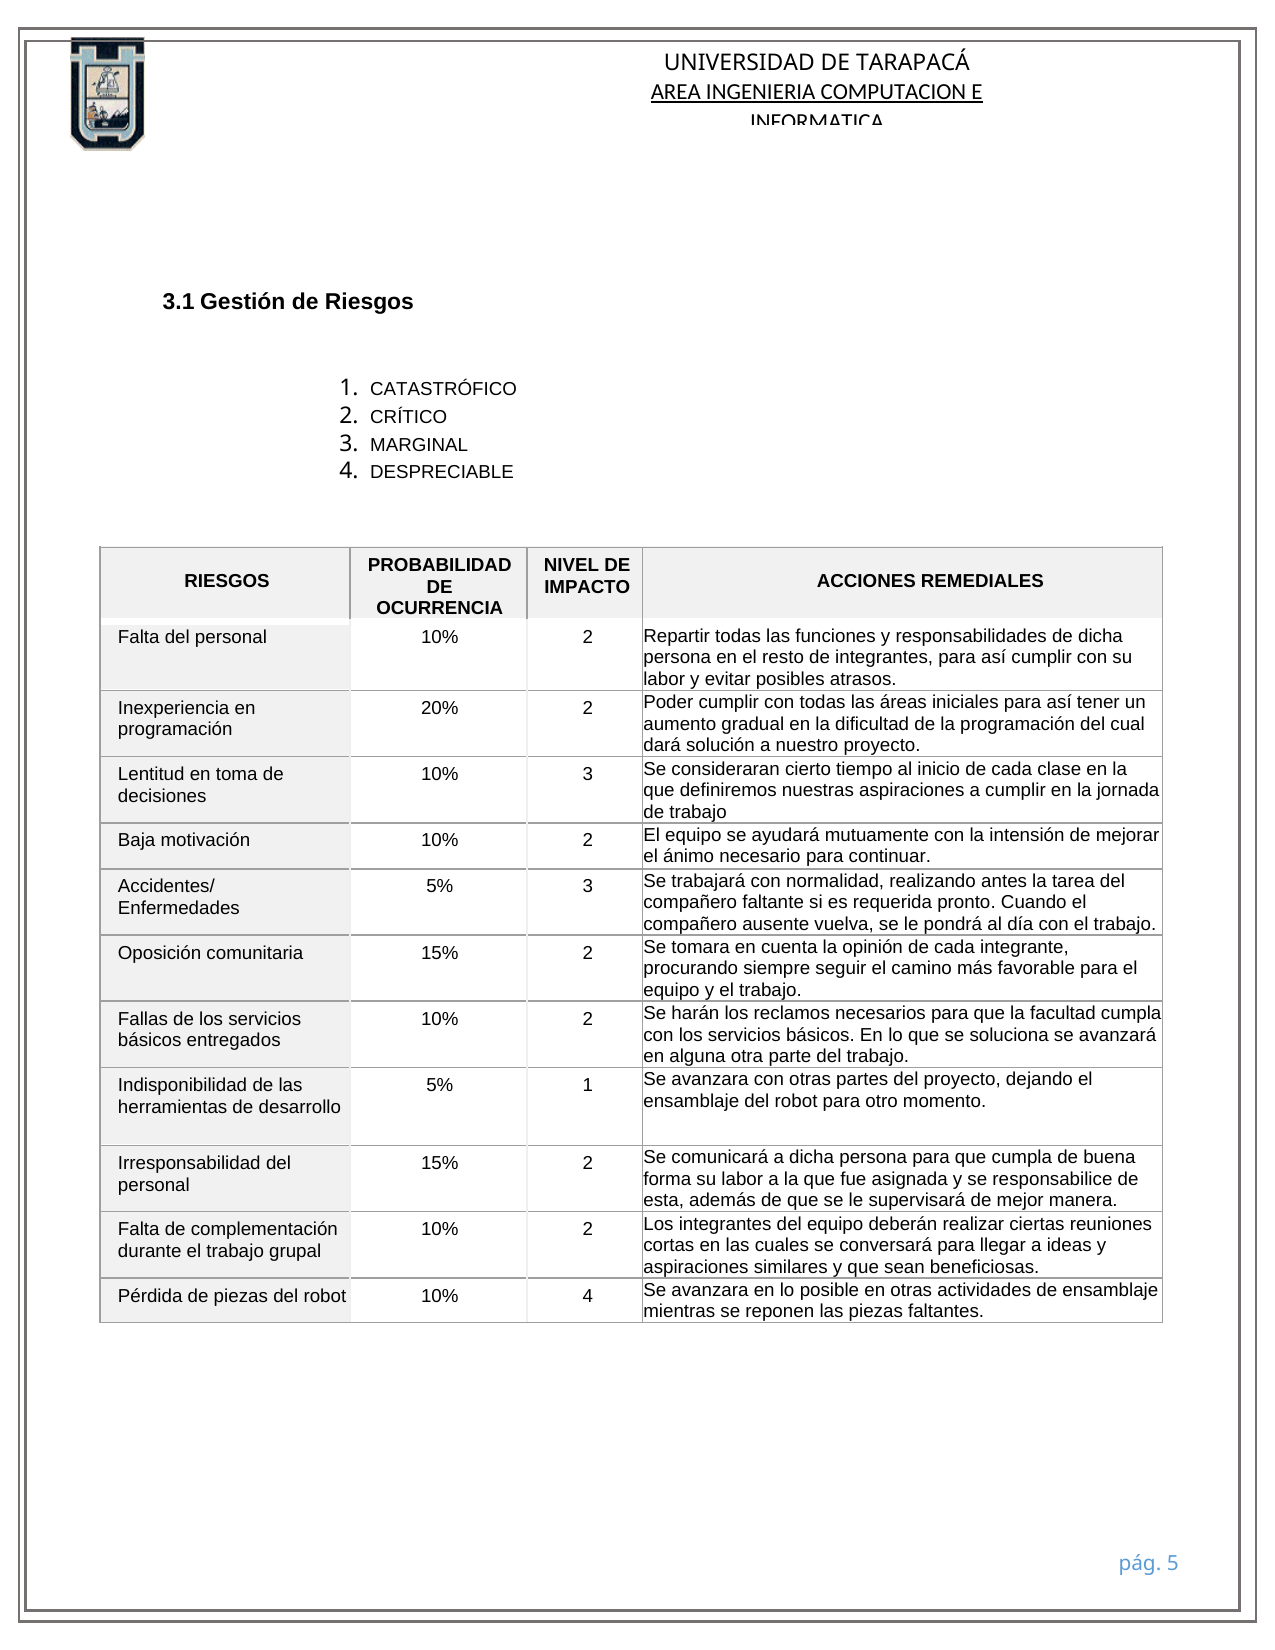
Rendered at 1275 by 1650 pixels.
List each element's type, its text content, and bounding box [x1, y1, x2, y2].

table_cell Se avanzara en lo posible en otras actividades de ensamblaje mientras se reponen las piezas faltantes. [643, 1279, 1162, 1322]
table_cell 4 [528, 1279, 642, 1322]
table_cell Se consideraran cierto tiempo al inicio de cada clase en la que definiremos nuestras aspiraciones a cumplir en la jornada de trabajo [643, 757, 1162, 822]
table_cell 2 [528, 1212, 642, 1277]
table_cell Baja motivación [101, 824, 349, 868]
table_cell Se avanzara con otras partes del proyecto, dejando el ensamblaje del robot para otro momento. [643, 1068, 1162, 1144]
table_cell El equipo se ayudará mutuamente con la intensión de mejorar el ánimo necesario para continuar. [643, 824, 1162, 868]
list MARGINAL [339, 429, 1186, 457]
table_cell Accidentes/Enfermedades [101, 870, 349, 934]
table_cell 2 [528, 1002, 642, 1067]
table_cell 10% [351, 1212, 526, 1277]
table_cell Se harán los reclamos necesarios para que la facultad cumpla con los servicios básicos. En lo que se soluciona se avanzará en alguna otra parte del trabajo. [643, 1002, 1162, 1067]
table_cell 2 [528, 936, 642, 1000]
table_cell 2 [528, 625, 642, 689]
list DESPRECIABLE [339, 457, 1186, 484]
table_cell 2 [528, 824, 642, 868]
table_cell 3 [528, 757, 642, 822]
list Gestión de Riesgos [162, 288, 1186, 314]
table_cell 10% [351, 1002, 526, 1067]
table_cell Los integrantes del equipo deberán realizar ciertas reuniones cortas en las cuales se conversará para llegar a ideas y aspiraciones similares y que sean beneficiosas. [643, 1212, 1162, 1277]
table_cell Falta del personal [101, 625, 349, 689]
table_cell 3 [528, 870, 642, 934]
table_cell 10% [351, 757, 526, 822]
table_cell Se comunicará a dicha persona para que cumpla de buena forma su labor a la que fue asignada y se responsabilice de esta, además de que se le supervisará de mejor manera. [643, 1146, 1162, 1211]
table_cell Falta de complementación durante el trabajo grupal [101, 1212, 349, 1277]
table_cell Oposición comunitaria [101, 936, 349, 1000]
table_header NIVEL DE IMPACTO [528, 548, 642, 618]
table_cell 15% [351, 1146, 526, 1211]
table_cell 20% [351, 691, 526, 756]
table_cell 1 [528, 1068, 642, 1144]
table_cell 10% [351, 625, 526, 689]
table_cell Se tomara en cuenta la opinión de cada integrante, procurando siempre seguir el camino más favorable para el equipo y el trabajo. [643, 936, 1162, 1000]
table_cell 10% [351, 824, 526, 868]
table_cell Irresponsabilidad del personal [101, 1146, 349, 1211]
picture [70, 42, 145, 151]
table_cell Pérdida de piezas del robot [101, 1279, 349, 1322]
table_header PROBABILIDAD DE OCURRENCIA [351, 548, 526, 618]
table_cell 5% [351, 1068, 526, 1144]
list CRÍTICO [339, 401, 1186, 429]
table_cell Se trabajará con normalidad, realizando antes la tarea del compañero faltante si es requerida pronto. Cuando el compañero ausente vuelva, se le pondrá al día con el trabajo. [643, 870, 1162, 934]
table_cell 2 [528, 1146, 642, 1211]
table_cell 5% [351, 870, 526, 934]
table_cell Lentitud en toma de decisiones [101, 757, 349, 822]
table_header RIESGOS [101, 548, 349, 618]
table_cell Poder cumplir con todas las áreas iniciales para así tener un aumento gradual en la dificultad de la programación del cual dará solución a nuestro proyecto. [643, 691, 1162, 756]
table_cell 15% [351, 936, 526, 1000]
table_cell Indisponibilidad de las herramientas de desarrollo [101, 1068, 349, 1144]
table_cell Repartir todas las funciones y responsabilidades de dicha persona en el resto de integrantes, para así cumplir con su labor y evitar posibles atrasos. [643, 625, 1162, 689]
table_cell 10% [351, 1279, 526, 1322]
table_cell Fallas de los servicios básicos entregados [101, 1002, 349, 1067]
table_cell 2 [528, 691, 642, 756]
table_header ACCIONES REMEDIALES [643, 548, 1162, 618]
table_cell Inexperiencia en programación [101, 691, 349, 756]
list CATASTRÓFICO [339, 373, 1186, 401]
